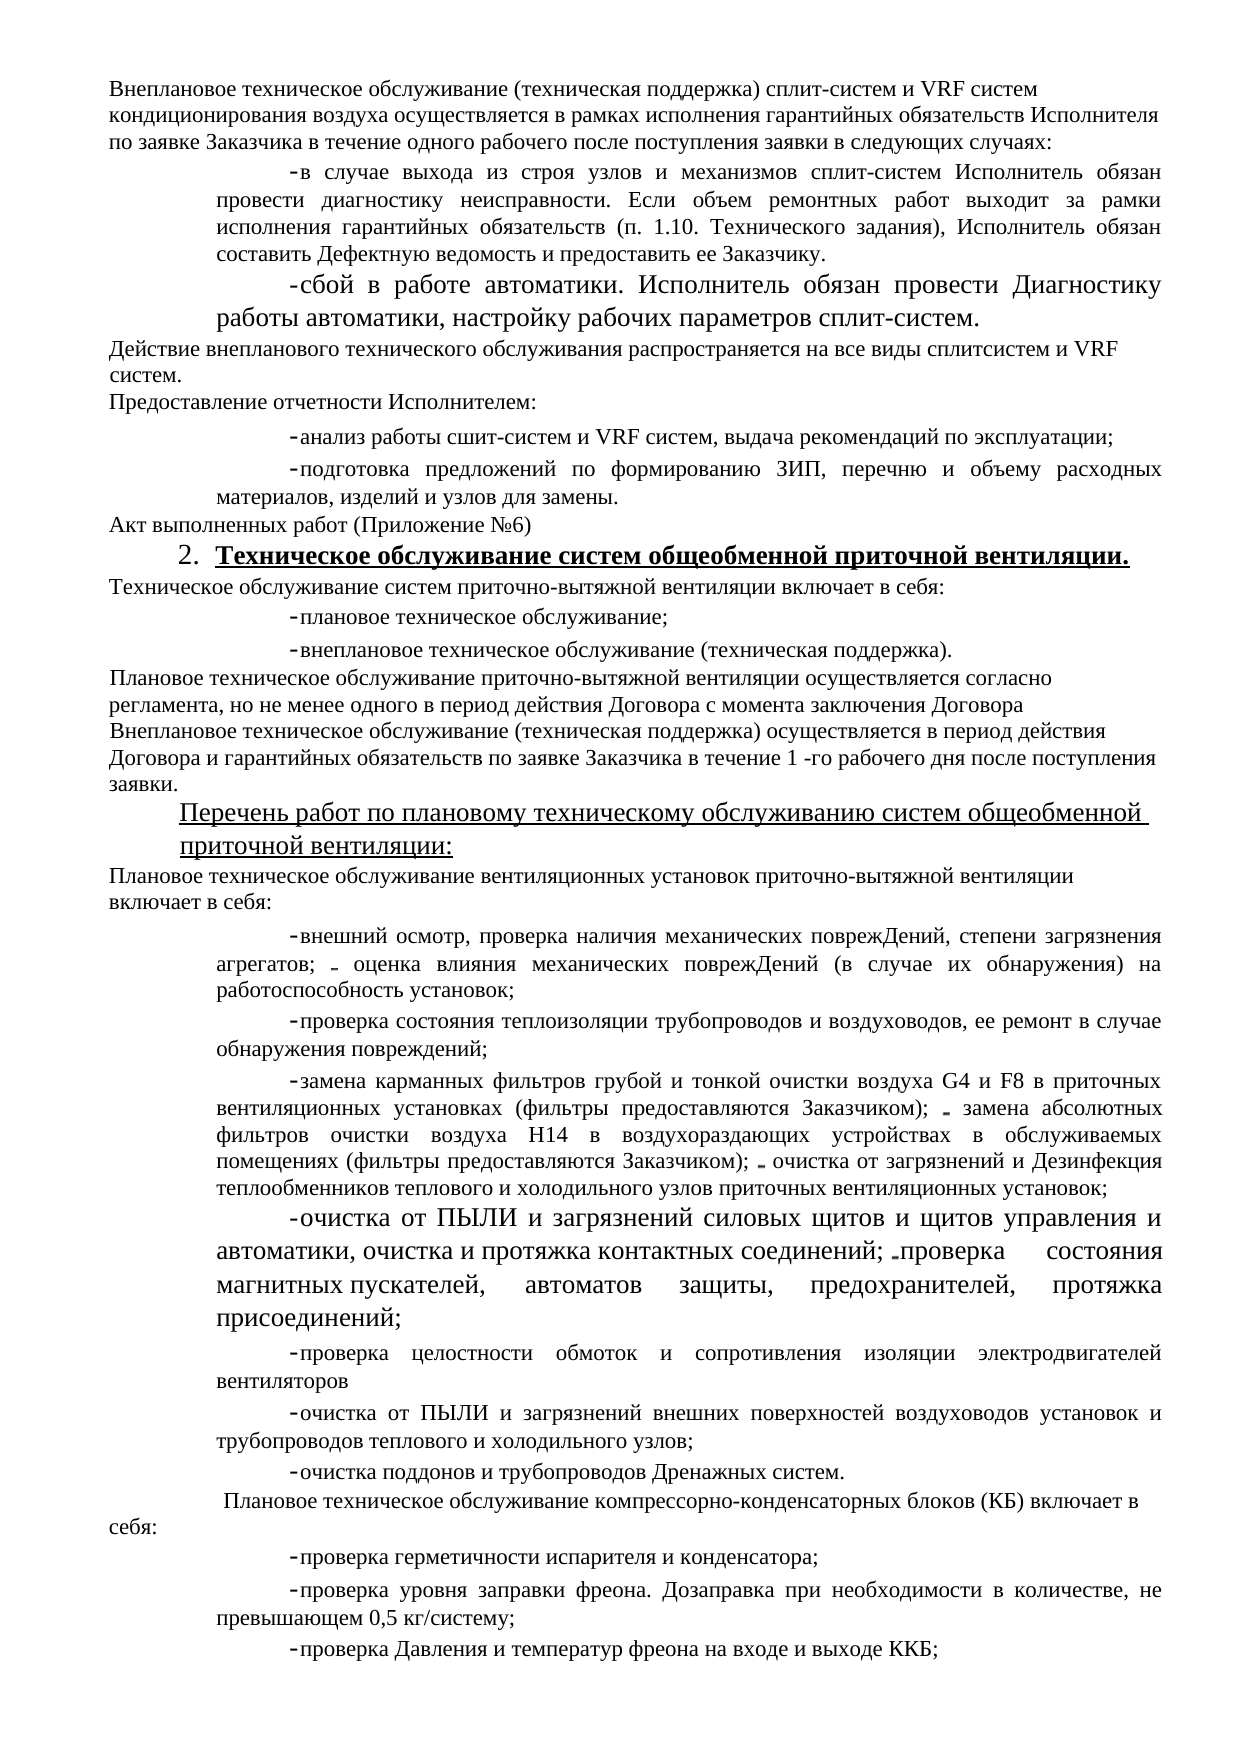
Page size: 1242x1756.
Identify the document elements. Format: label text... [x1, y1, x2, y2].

text Плановое техническое обслуживание приточно-вытяжной вентиляции осуществляется согласно регламента, но не менее одного в период действия Договора с момента заключения Договора [109, 664, 1163, 717]
text Перечень работ по плановому техническому обслуживанию систем общеобменной приточной вентиляции: [179, 796, 1167, 860]
list проверка герметичности испарителя и конденсатора; [216, 1539, 1163, 1571]
list очистка от ПЫЛИ и загрязнений силовых щитов и щитов управления и автоматики, очистка и протяжка контактных соединений; проверка состояния магнитных пускателей, автоматов защиты, предохранителей, протяжка присоединений; [216, 1201, 1163, 1332]
list проверка Давления и температур фреона на входе и выходе ККБ; [216, 1631, 1163, 1663]
list Техническое обслуживание систем общеобменной приточной вентиляции. [141, 537, 1167, 571]
text Действие внепланового технического обслуживания распространяется на все виды сплитсистем и VRF систем. [109, 335, 1163, 388]
list очистка от ПЫЛИ и загрязнений внешних поверхностей воздуховодов установок и трубопроводов теплового и холодильного узлов; [216, 1395, 1163, 1453]
list анализ работы сшит-систем и VRF систем, выдача рекомендаций по эксплуатации; [216, 419, 1163, 450]
list внеплановое техническое обслуживание (техническая поддержка). [216, 632, 1163, 663]
text Плановое техническое обслуживание компрессорно-конденсаторных блоков (КБ) включает в себя: [109, 1487, 1163, 1539]
list проверка состояния теплоизоляции трубопроводов и воздуховодов, ее ремонт в случае обнаружения повреждений; [216, 1003, 1163, 1061]
picture [757, 1164, 766, 1169]
text Внеплановое техническое обслуживание (техническая поддержка) сплит-систем и VRF систем кондиционирования воздуха осуществляется в рамках исполнения гарантийных обязательств Исполнителя по заявке Заказчика в течение одного рабочего после поступления заявки в следующих случаях: [109, 75, 1163, 154]
list в случае выхода из строя узлов и механизмов сплит-систем Исполнитель обязан провести диагностику неисправности. Если объем ремонтных работ выходит за рамки исполнения гарантийных обязательств (п. 1.10. Технического задания), Исполнитель обязан составить Дефектную ведомость и предоставить ее Заказчику. [216, 154, 1163, 266]
picture [891, 1255, 899, 1260]
list сбой в работе автоматики. Исполнитель обязан провести Диагностику работы автоматики, настройку рабочих параметров сплит-систем. [216, 268, 1163, 332]
list подготовка предложений по формированию ЗИП, перечню и объему расходных материалов, изделий и узлов для замены. [216, 451, 1163, 509]
list проверка уровня заправки фреона. Дозаправка при необходимости в количестве, не превышающем 0,5 кг/систему; [216, 1572, 1163, 1630]
text Предоставление отчетности Исполнителем: [109, 388, 1163, 414]
list замена карманных фильтров грубой и тонкой очистки воздуха G4 и F8 в приточных вентиляционных установках (фильтры предоставляются Заказчиком); замена абсолютных фильтров очистки воздуха Н14 в воздухораздающих устройствах в обслуживаемых помещениях (фильтры предоставляются Заказчиком); очистка от загрязнений и Дезинфекция теплообменников теплового и холодильного узлов приточных вентиляционных установок; [216, 1063, 1163, 1200]
text Плановое техническое обслуживание вентиляционных установок приточно-вытяжной вентиляции включает в себя: [109, 862, 1163, 915]
list внешний осмотр, проверка наличия механических поврежДений, степени загрязнения агрегатов; оценка влияния механических поврежДений (в случае их обнаружения) на работоспособность установок; [216, 918, 1163, 1003]
text Внеплановое техническое обслуживание (техническая поддержка) осуществляется в период действия Договора и гарантийных обязательств по заявке Заказчика в течение 1 -го рабочего дня после поступления заявки. [109, 717, 1163, 796]
list проверка целостности обмоток и сопротивления изоляции электродвигателей вентиляторов [216, 1335, 1163, 1393]
text Техническое обслуживание систем приточно-вытяжной вентиляции включает в себя: [109, 573, 1163, 599]
list плановое техническое обслуживание; [216, 599, 1163, 631]
list очистка поддонов и трубопроводов Дренажных систем. [216, 1454, 1163, 1485]
text Акт выполненных работ (Приложение №6) [109, 511, 1163, 537]
